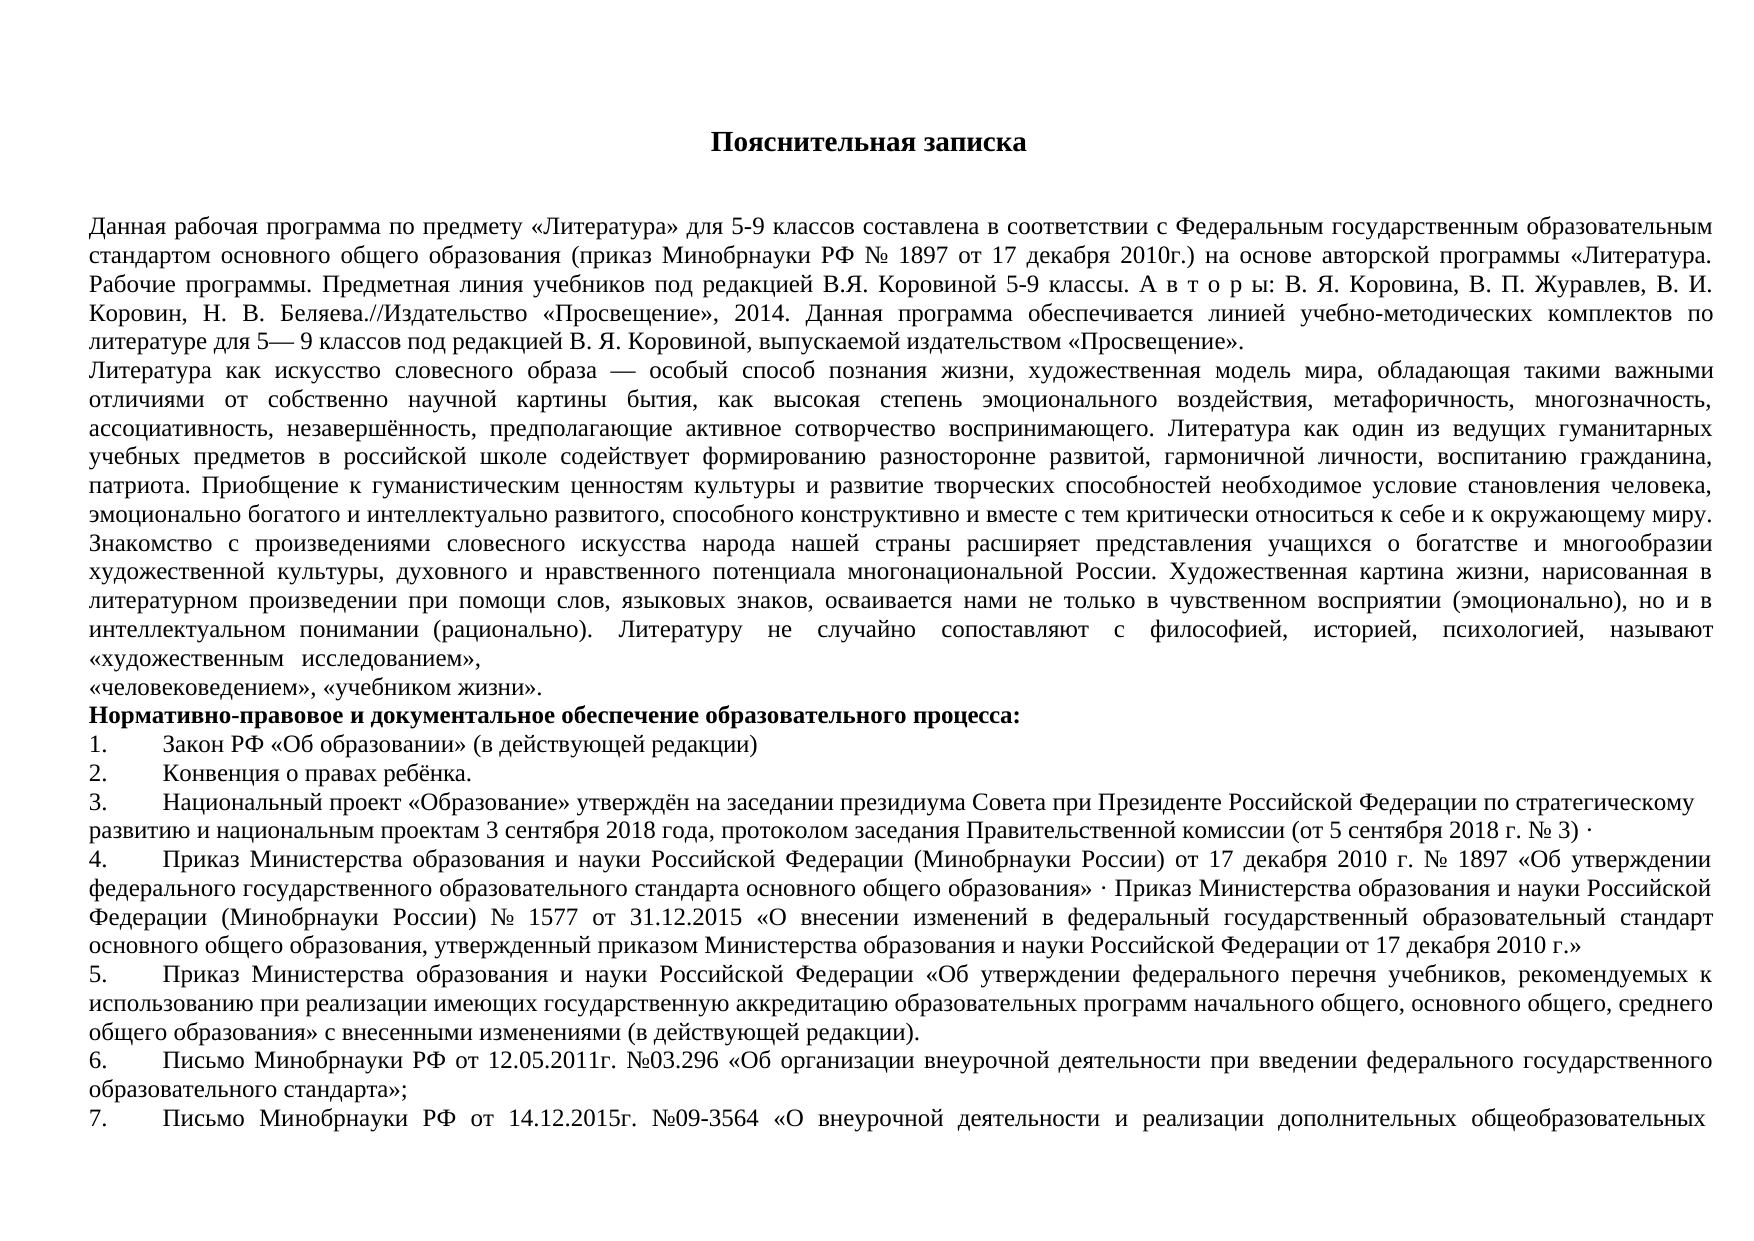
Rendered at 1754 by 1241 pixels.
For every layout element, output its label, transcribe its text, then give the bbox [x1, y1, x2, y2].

list Приказ Министерства образования и науки Российской Федерации (Минобрнауки России) от 17 декабря 2010 г. № 1897 «Об утверждении федерального государственного образовательного стандарта основного общего образования» · Приказ Министерства образования и науки Российской Федерации (Минобрнауки России) № 1577 от 31.12.2015 «О внесении изменений в федеральный государственный образовательный стандарт основного общего образования, утвержденный приказом Министерства образования и науки Российской Федерации от 17 декабря 2010 г.» [89, 844, 1713, 959]
list Письмо Минобрнауки РФ от 14.12.2015г. №09-3564 «О внеурочной деятельности и реализации дополнительных общеобразовательных [88, 1103, 1727, 1132]
text «человековедением», «учебником жизни». [89, 672, 1727, 700]
list Национальный проект «Образование» утверждён на заседании президиума Совета при Президенте Российской Федерации по стратегическому развитию и национальным проектам 3 сентября 2018 года, протоколом заседания Правительственной комиссии (от 5 сентября 2018 г. № 3) · [89, 787, 1714, 844]
subtitle Пояснительная записка [77, 124, 1660, 157]
text Данная рабочая программа по предмету «Литература» для 5-9 классов составлена в соответствии с Федеральным государственным образовательным стандартом основного общего образования (приказ Минобрнауки РФ № 1897 от 17 декабря 2010г.) на основе авторской программы «Литература. Рабочие программы. Предметная линия учебников под редакцией В.Я. Коровиной 5-9 классы. А в т о р ы: В. Я. Коровина, В. П. Журавлев, В. И. Коровин, Н. В. Беляева.//Издательство «Просвещение», 2014. Данная программа обеспечивается линией учебно-методических комплектов по литературе для 5— 9 классов под редакцией В. Я. Коровиной, выпускаемой издательством «Просвещение». [89, 211, 1714, 355]
list Письмо Минобрнауки РФ от 12.05.2011г. №03.296 «Об организации внеурочной деятельности при введении федерального государственного образовательного стандарта»; [89, 1045, 1714, 1103]
list Приказ Министерства образования и науки Российской Федерации «Об утверждении федерального перечня учебников, рекомендуемых к использованию при реализации имеющих государственную аккредитацию образовательных программ начального общего, основного общего, среднего общего образования» с внесенными изменениями (в действующей редакции). [89, 959, 1713, 1045]
subtitle Нормативно-правовое и документальное обеспечение образовательного процесса: [89, 700, 1727, 729]
list Закон РФ «Об образовании» (в действующей редакции) [88, 729, 1727, 758]
text Литература как искусство словесного образа — особый способ познания жизни, художественная модель мира, обладающая такими важными отличиями от собственно научной картины бытия, как высокая степень эмоционального воздействия, метафоричность, многозначность, ассоциативность, незавершённость, предполагающие активное сотворчество воспринимающего. Литература как один из ведущих гуманитарных учебных предметов в российской школе содействует формированию разносторонне развитой, гармоничной личности, воспитанию гражданина, патриота. Приобщение к гуманистическим ценностям культуры и развитие творческих способностей необходимое условие становления человека, эмоционально богатого и интеллектуально развитого, способного конструктивно и вместе с тем критически относиться к себе и к окружающему миру. Знакомство с произведениями словесного искусства народа нашей страны расширяет представления учащихся о богатстве и многообразии художественной культуры, духовного и нравственного потенциала многонациональной России. Художественная картина жизни, нарисованная в литературном произведении при помощи слов, языковых знаков, осваивается нами не только в чувственном восприятии (эмоционально), но и в интеллектуальном понимании (рационально). Литературу не случайно сопоставляют с философией, историей, психологией, называют «художественным исследованием», [89, 355, 1714, 671]
list Конвенция о правах ребёнка. [88, 758, 1727, 787]
